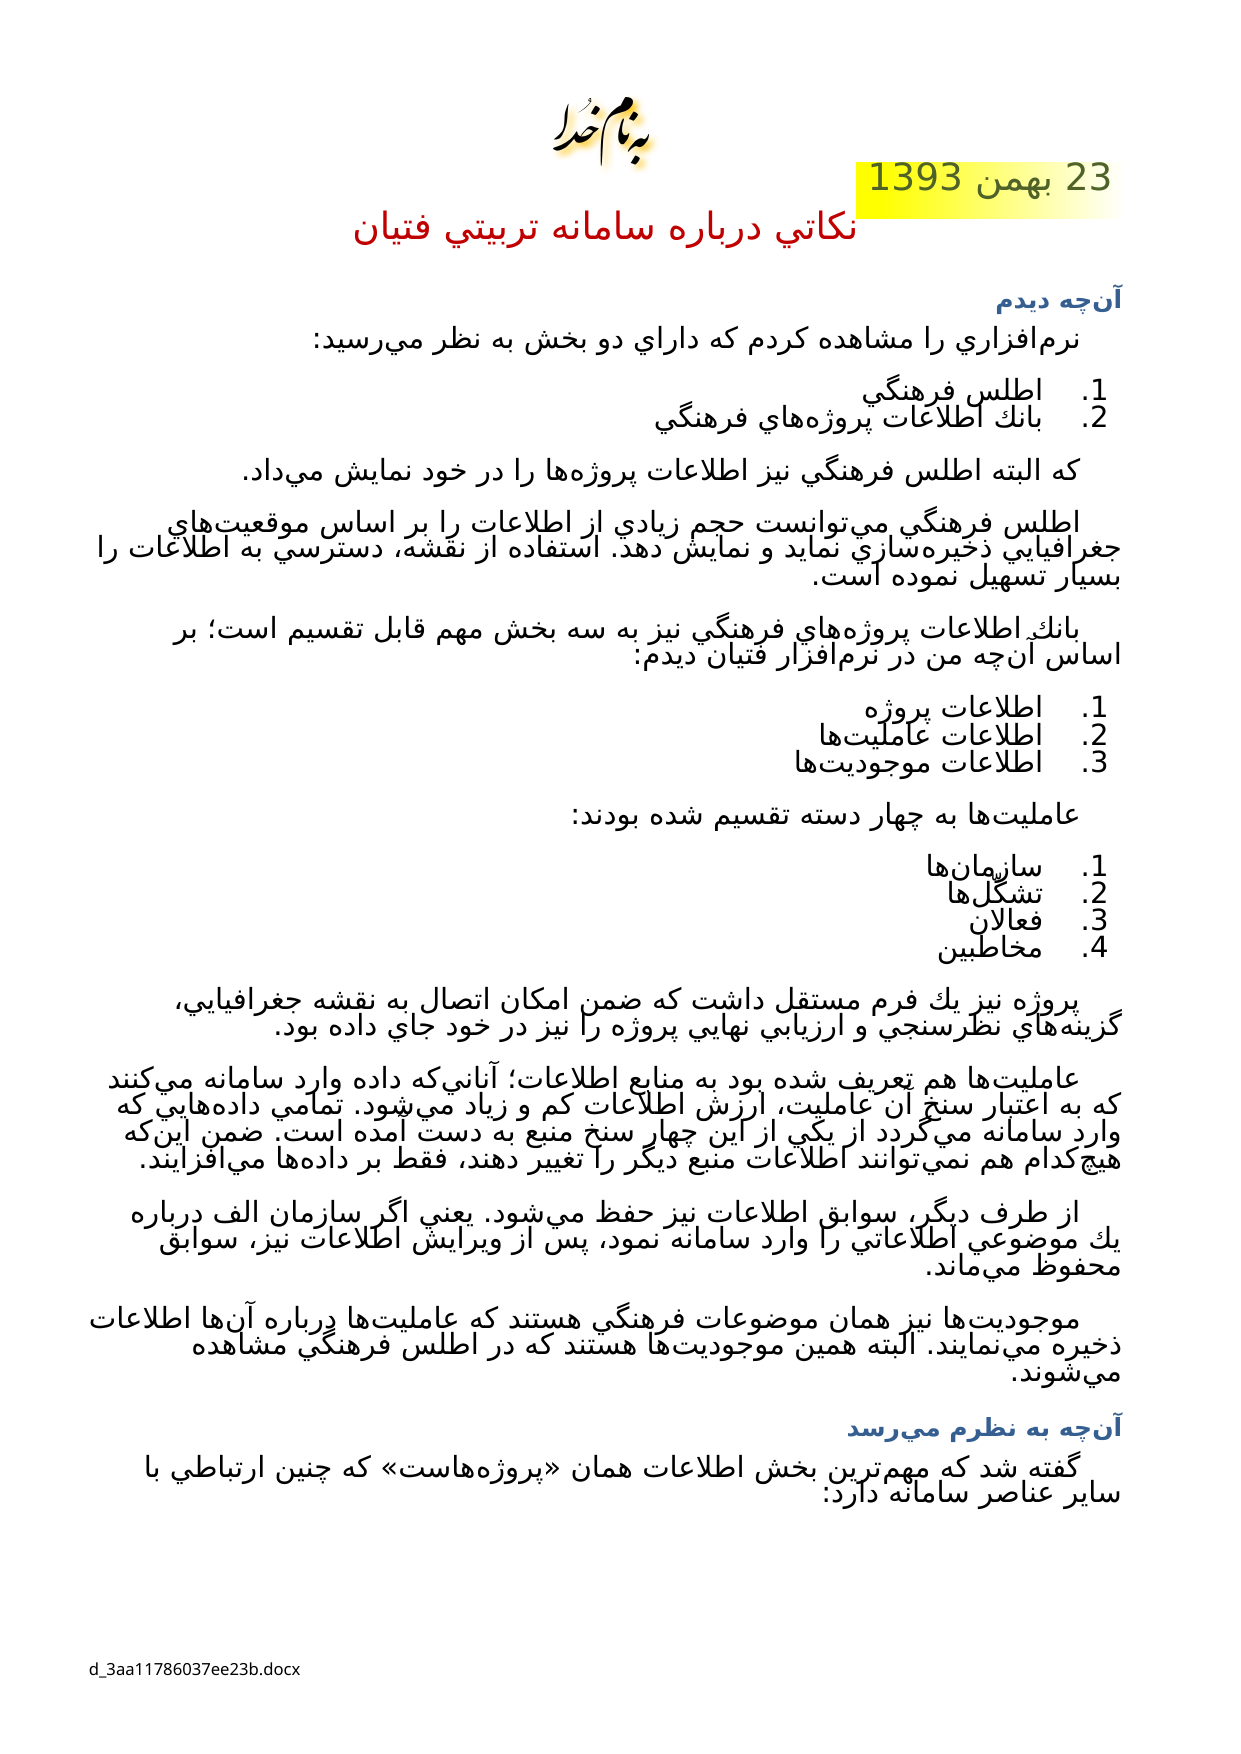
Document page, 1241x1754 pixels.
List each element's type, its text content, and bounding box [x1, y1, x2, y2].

text از طرف ديگر، سوابق اطلاعات نيز حفظ مي‌شود. يعني اگر سازمان الف درباره يك موضوعي اطلاعاتي را وارد سامانه نمود، پس از ويرايش اطلاعات نيز، سوابق محفوظ مي‌ماند. [89, 1201, 1122, 1282]
list اطلس فرهنگي [89, 379, 1006, 406]
list سازمان‌ها [89, 854, 994, 882]
text موجوديت‌ها نيز همان موضوعات فرهنگي هستند كه عامليت‌ها درباره آن‌ها اطلاعات ذخيره مي‌نمايند. البته همين موجوديت‌ها هستند كه در اطلس فرهنگي مشاهده مي‌شوند. [89, 1307, 1122, 1389]
text عامليت‌ها به چهار دسته تقسيم شده بودند: [89, 802, 896, 829]
subtitle آن‌چه به نظرم مي‌رسد [89, 1414, 1122, 1443]
list تشكّل‌ها [89, 882, 1081, 909]
list اطلاعات پروژه [89, 696, 1081, 723]
text نرم‌افزاري را مشاهده كردم كه داراي دو بخش به نظر مي‌رسيد: [784, 327, 1122, 354]
text نرم‌افزاري را مشاهده كردم كه داراي دو بخش به نظر مي‌رسيد: [439, 327, 804, 354]
text عامليت‌ها هم تعريف شده بود به منابع اطلاعات؛ آناني‌كه داده وارد سامانه مي‌كنند كه به اعتبار سنخ آن عامليت، ارزش اطلاعات كم و زياد مي‌شود. تمامي داده‌هايي كه وارد سامانه مي‌گردد از يكي از اين چهار سنخ منبع به دست آمده است. ضمن اين‌كه هيچ‌كدام هم نمي‌توانند اطلاعات منبع ديگر را تغيير دهند، فقط بر داده‌ها مي‌افزايند. [89, 1067, 1122, 1176]
text بانك اطلاعات پروژه‌هاي فرهنگي نيز به سه بخش مهم قابل تقسيم است؛ بر اساس آن‌چه من در نرم‌افزار فتيان ديدم: [89, 617, 1122, 671]
text عامليت‌ها به چهار دسته تقسيم شده بودند: [889, 802, 1122, 829]
list اطلس فرهنگي [981, 379, 1081, 406]
list بانك اطلاعات پروژه‌هاي فرهنگي [89, 406, 1081, 433]
list سازمان‌ها [976, 854, 1081, 882]
subtitle آن‌چه ديدم [89, 285, 1122, 314]
text پروژه نيز يك فرم مستقل داشت كه ضمن امكان اتصال به نقشه جغرافيايي، گزينه‌هاي نظرسنجي و ارزيابي نهايي پروژه را نيز در خود جاي داده بود. [89, 988, 1122, 1042]
text نكاتي درباره سامانه تربيتي فتيان [89, 204, 1122, 248]
text گفته شد كه مهم‌ترين بخش اطلاعات همان «پروژه‌هاست» كه چنين ارتباطي با ساير عناصر سامانه دارد: [89, 1455, 1122, 1509]
list فعالان [89, 909, 1081, 936]
picture [553, 97, 649, 166]
text نرم‌افزاري را مشاهده كردم كه داراي دو بخش به نظر مي‌رسيد: [89, 327, 453, 354]
list اطلاعات عامليت‌ها [89, 723, 1081, 750]
text كه البته اطلس فرهنگي نيز اطلاعات پروژه‌ها را در خود نمايش مي‌داد. [89, 458, 945, 485]
text اطلس فرهنگي مي‌توانست حجم زيادي از اطلاعات را بر اساس موقعيت‌هاي جغرافيايي ذخيره‌سازي نمايد و نمايش دهد. استفاده از نقشه، دسترسي به اطلاعات را بسيار تسهيل نموده است. [89, 510, 1122, 592]
list اطلاعات موجوديت‌ها [89, 750, 1081, 777]
list مخاطبين [89, 936, 1081, 963]
text كه البته اطلس فرهنگي نيز اطلاعات پروژه‌ها را در خود نمايش مي‌داد. [920, 458, 1122, 485]
